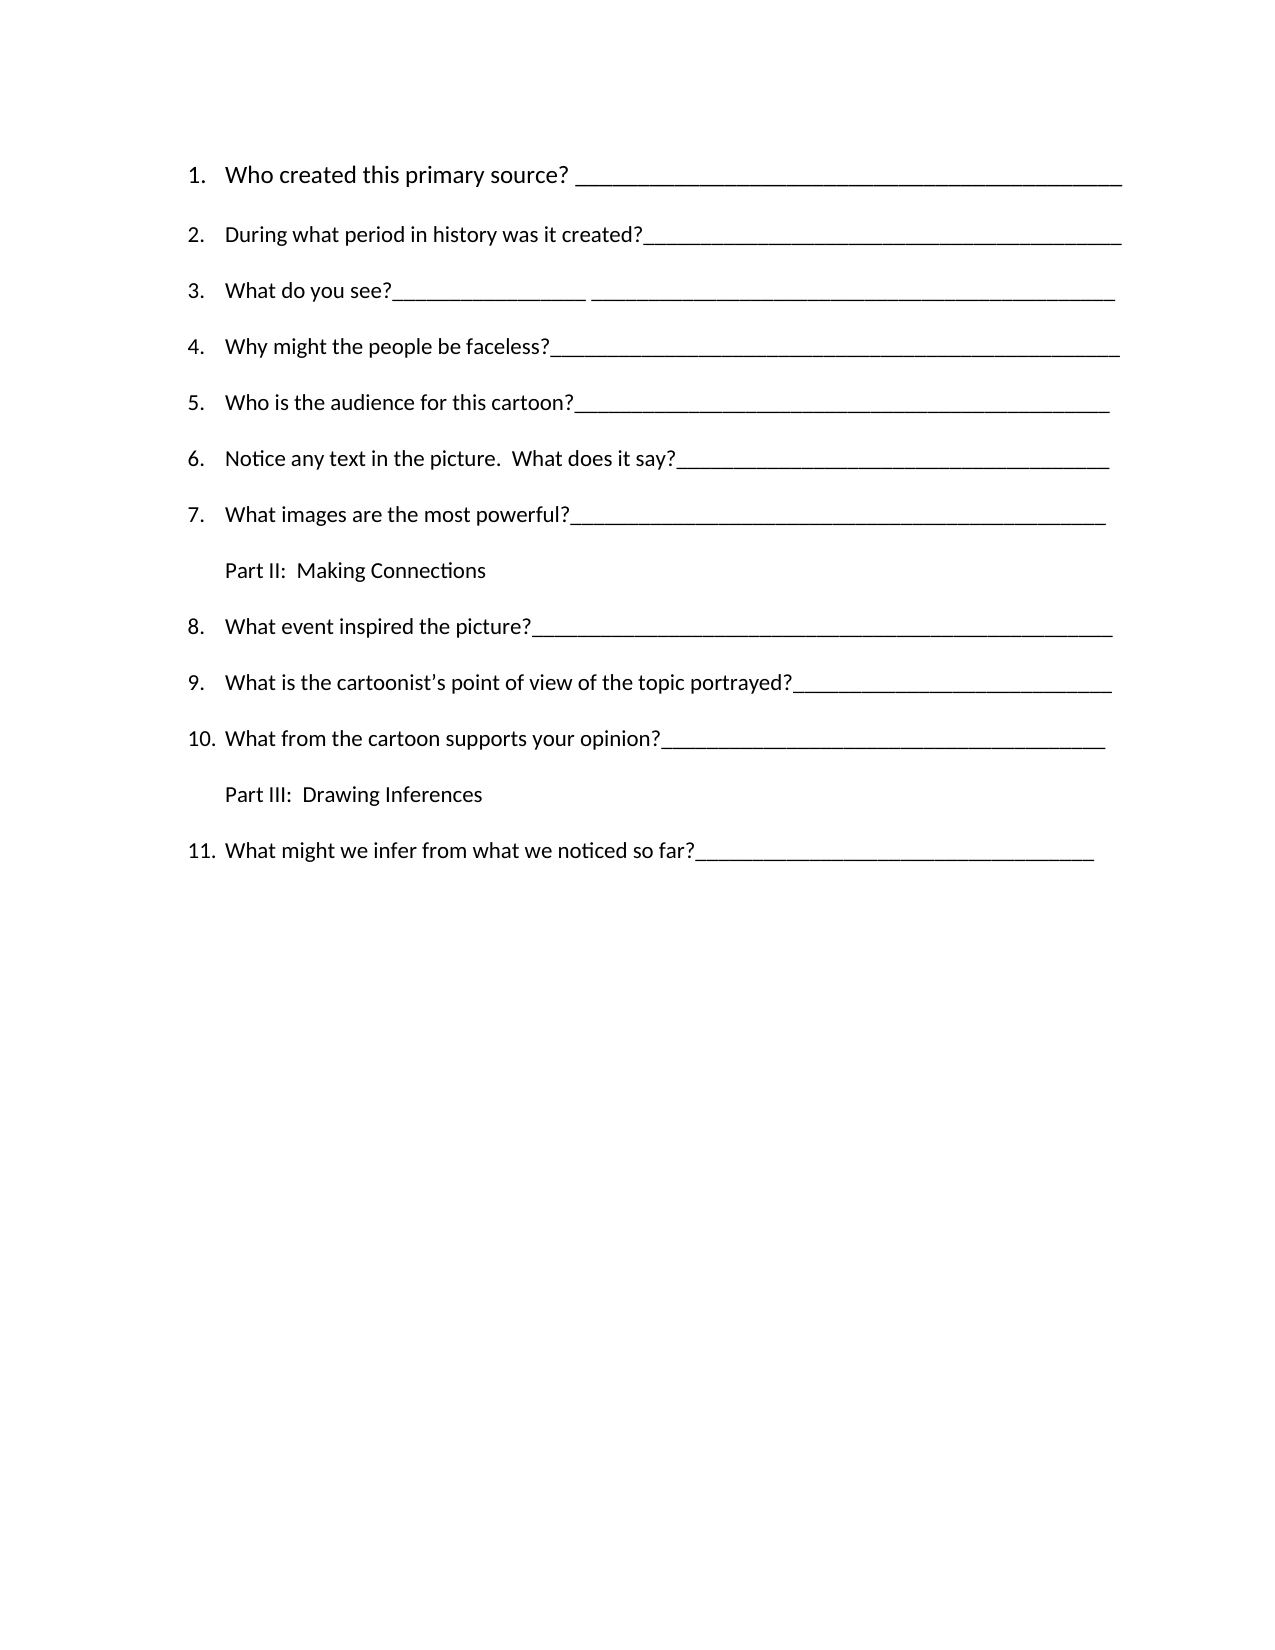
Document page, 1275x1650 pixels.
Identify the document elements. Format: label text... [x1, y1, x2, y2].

list What might we infer from what we noticed so far?___________________________________ [187, 837, 1125, 864]
list Who created this primary source? ____________________________________________ [187, 159, 1125, 189]
list What is the cartoonist’s point of view of the topic portrayed?____________________________ [187, 668, 1125, 696]
list What images are the most powerful?_______________________________________________ [187, 500, 1125, 528]
list During what period in history was it created?__________________________________________ [187, 220, 1125, 248]
text Part III: Drawing Inferences [225, 781, 1125, 808]
list What event inspired the picture?___________________________________________________ [187, 612, 1125, 640]
list Notice any text in the picture. What does it say?______________________________________ [187, 444, 1125, 472]
list Why might the people be faceless?__________________________________________________ [187, 332, 1125, 360]
list Who is the audience for this cartoon?_______________________________________________ [187, 388, 1125, 416]
text Part II: Making Connections [225, 556, 1125, 584]
list What do you see?_________________ ______________________________________________ [187, 276, 1125, 304]
list What from the cartoon supports your opinion?_______________________________________ [187, 724, 1125, 752]
